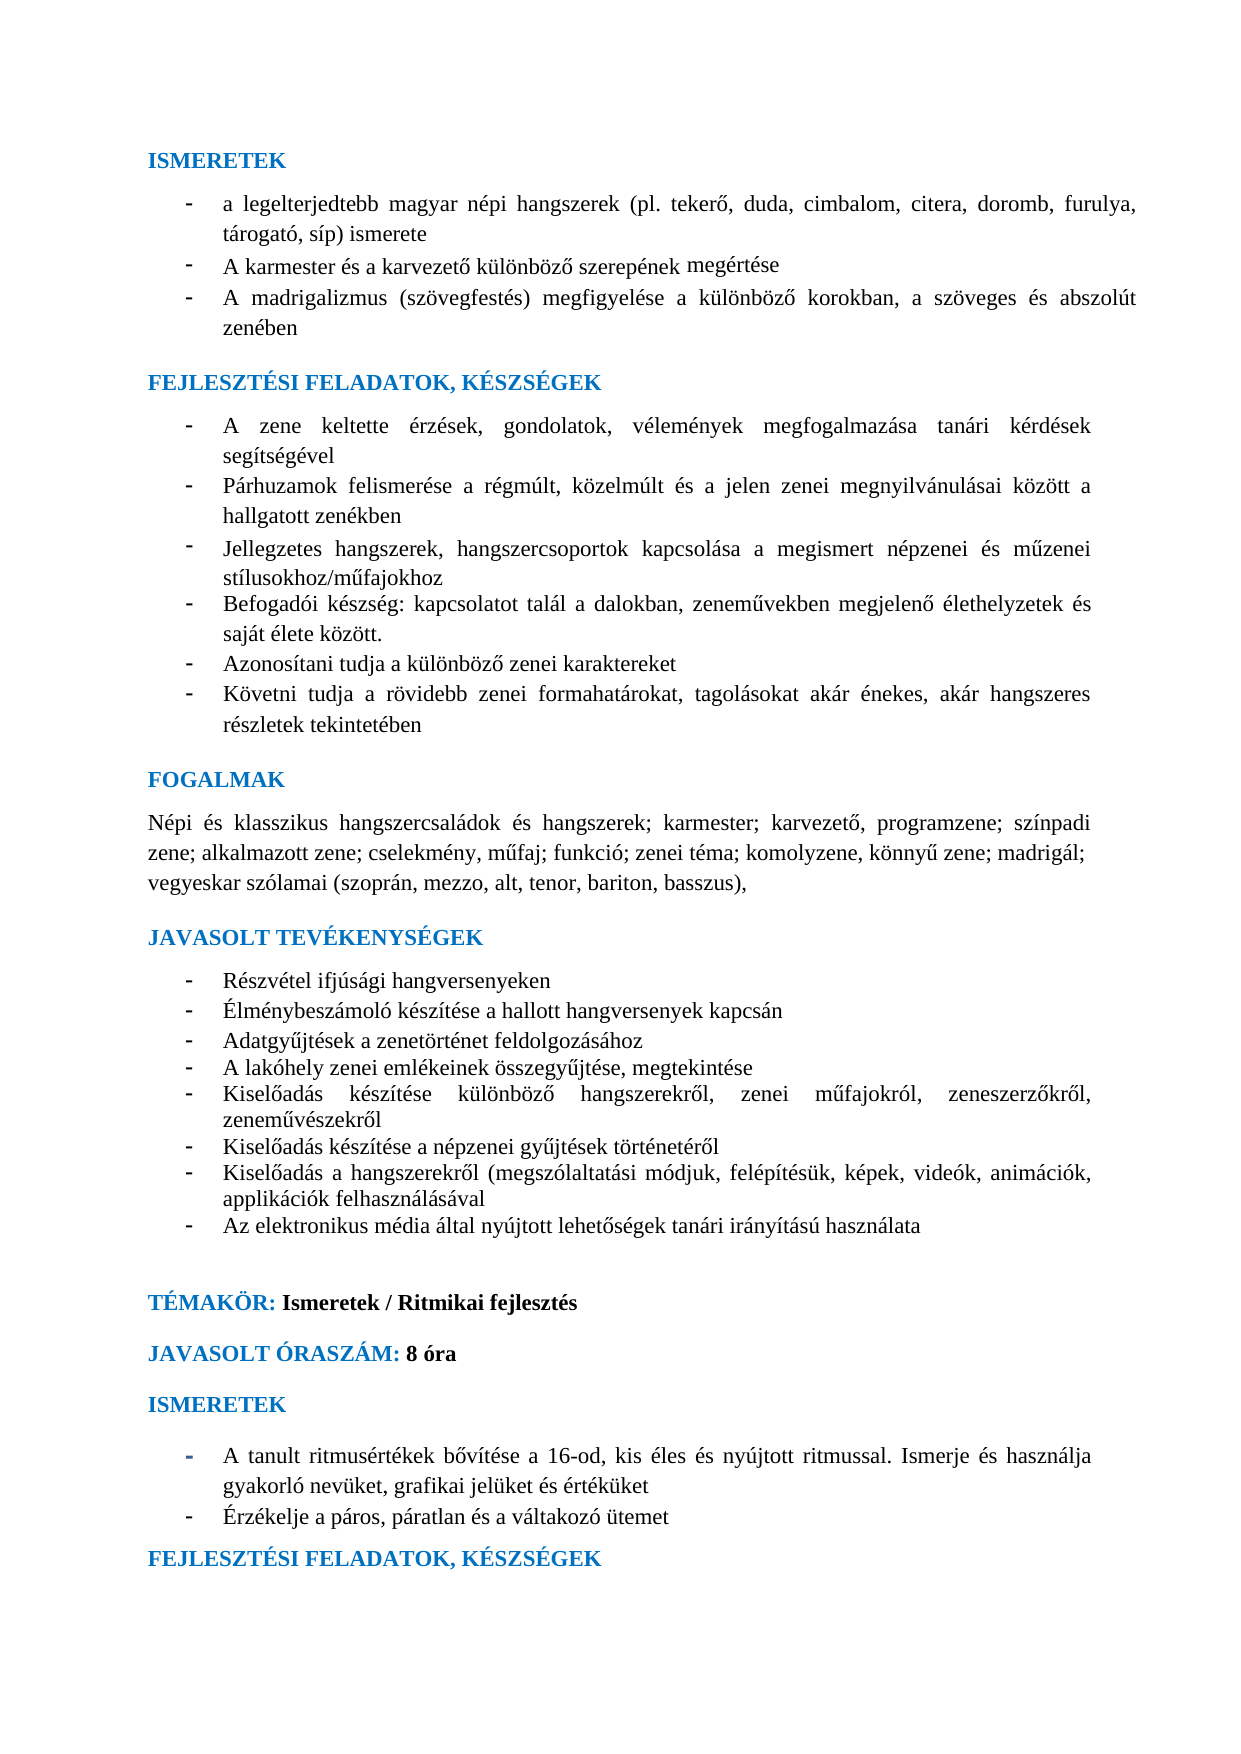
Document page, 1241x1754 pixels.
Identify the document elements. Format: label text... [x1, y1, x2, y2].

list A zene keltette érzések, gondolatok, vélemények megfogalmazása tanári kérdések segítségével [185, 412, 1093, 468]
list Azonosítani tudja a különböző zenei karaktereket [185, 650, 1093, 677]
text FEJLESZTÉSI FELADATOK, KÉSZSÉGEK [148, 1546, 1093, 1572]
list A madrigalizmus (szövegfestés) megfigyelése a különböző korokban, a szöveges és abszolút zenében [185, 284, 1138, 340]
list Adatgyűjtések a zenetörténet feldolgozásához [185, 1027, 1093, 1054]
text TÉMAKÖR: Ismeretek / Ritmikai fejlesztés [148, 1289, 1138, 1316]
list Az elektronikus média által nyújtott lehetőségek tanári irányítású használata [185, 1212, 1093, 1238]
list Élménybeszámoló készítése a hallott hangversenyek kapcsán [185, 997, 1093, 1023]
list Jellegzetes hangszerek, hangszercsoportok kapcsolása a megismert népzenei és műzenei stílusokhoz/műfajokhoz [185, 533, 1093, 590]
text JAVASOLT ÓRASZÁM: 8 óra [148, 1340, 1138, 1367]
text vegyeskar szólamai (szoprán, mezzo, alt, tenor, bariton, basszus), [148, 869, 1093, 895]
list A karmester és a karvezető különböző szerepének megértése [185, 251, 1138, 279]
list Kiselőadás készítése a népzenei gyűjtések történetéről [185, 1133, 1093, 1159]
list Részvétel ifjúsági hangversenyeken [185, 967, 1093, 993]
list Kiselőadás készítése különböző hangszerekről, zenei műfajokról, zeneszerzőkről, zeneművészekről [185, 1080, 1093, 1133]
list A tanult ritmusértékek bővítése a 16-od, kis éles és nyújtott ritmussal. Ismerje és használja gyakorló nevüket, grafikai jelüket és értéküket [185, 1442, 1093, 1499]
list a legelterjedtebb magyar népi hangszerek (pl. tekerő, duda, cimbalom, citera, doromb, furulya, tárogató, síp) ismerete [185, 190, 1138, 247]
subtitle FEJLESZTÉSI FELADATOK, KÉSZSÉGEK [148, 369, 1093, 395]
subtitle ISMERETEK [148, 148, 1093, 174]
list Befogadói készség: kapcsolatot talál a dalokban, zeneművekben megjelenő élethelyzetek és saját élete között. [185, 590, 1093, 646]
text Népi és klasszikus hangszercsaládok és hangszerek; karmester; karvezető, programzene; színpadi zene; alkalmazott zene; cselekmény, műfaj; funkció; zenei téma; komolyzene, könnyű zene; madrigál; [148, 809, 1093, 865]
list Kiselőadás a hangszerekről (megszólaltatási módjuk, felépítésük, képek, videók, animációk, applikációk felhasználásával [185, 1159, 1093, 1212]
subtitle FOGALMAK [148, 766, 1093, 792]
list Követni tudja a rövidebb zenei formahatárokat, tagolásokat akár énekes, akár hangszeres részletek tekintetében [185, 681, 1093, 737]
list Párhuzamok felismerése a régmúlt, közelmúlt és a jelen zenei megnyilvánulásai között a hallgatott zenékben [185, 472, 1093, 529]
list A lakóhely zenei emlékeinek összegyűjtése, megtekintése [185, 1054, 1093, 1080]
text ISMERETEK [148, 1391, 1093, 1418]
list Érzékelje a páros, páratlan és a váltakozó ütemet [185, 1503, 1093, 1529]
subtitle JAVASOLT TEVÉKENYSÉGEK [148, 924, 1093, 951]
